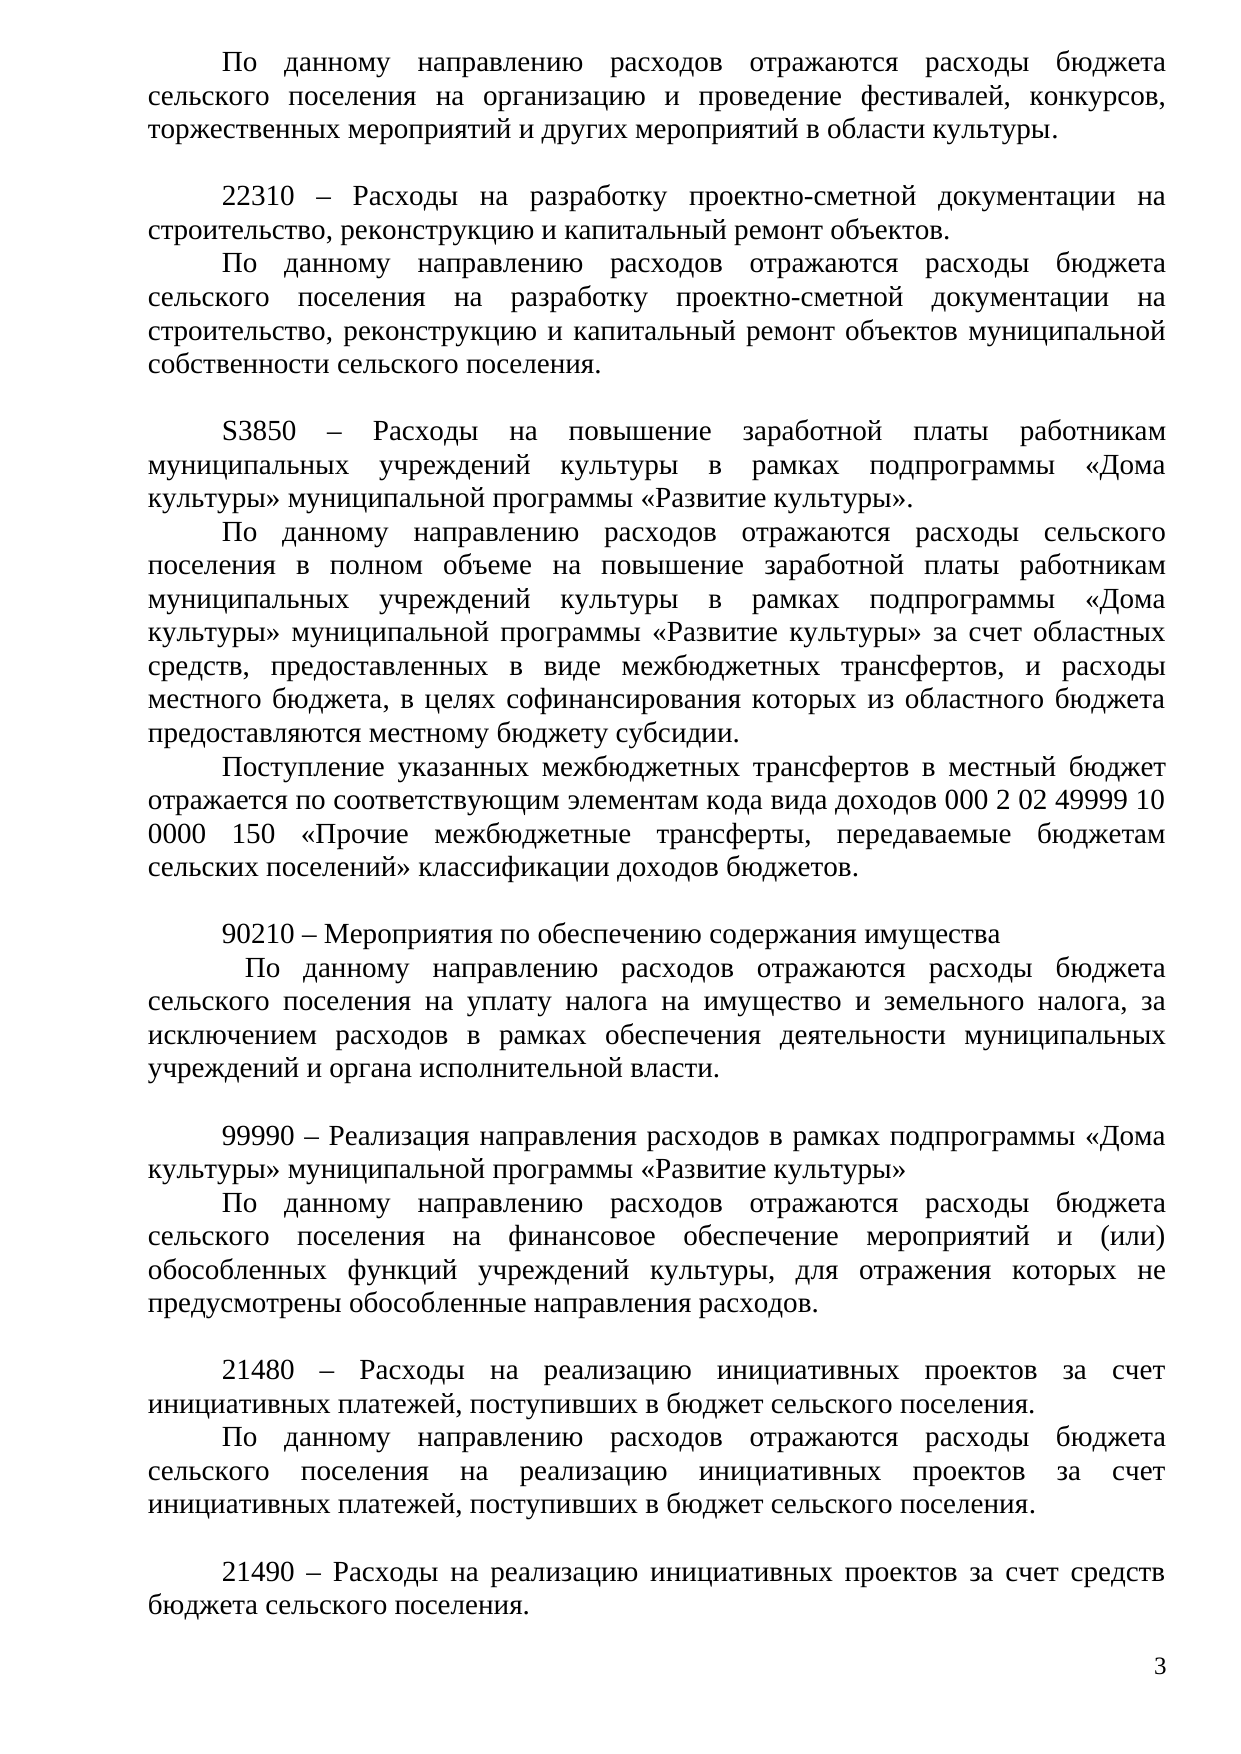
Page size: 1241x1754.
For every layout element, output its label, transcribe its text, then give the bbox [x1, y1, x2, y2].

text По данному направлению расходов отражаются расходы бюджета сельского поселения на организацию и проведение фестивалей, конкурсов, торжественных мероприятий и других мероприятий в области культуры. [148, 44, 1167, 145]
text По данному направлению расходов отражаются расходы сельского поселения в полном объеме на повышение заработной платы работникам муниципальных учреждений культуры в рамках подпрограммы «Дома культуры» муниципальной программы «Развитие культуры» за счет областных средств, предоставленных в виде межбюджетных трансфертов, и расходы местного бюджета, в целях софинансирования которых из областного бюджета предоставляются местному бюджету субсидии. [148, 514, 1167, 749]
text 21480 – Расходы на реализацию инициативных проектов за счет инициативных платежей, поступивших в бюджет сельского поселения. [148, 1352, 1167, 1419]
text 90210 – Мероприятия по обеспечению содержания имущества [148, 916, 1167, 950]
text S3850 – Расходы на повышение заработной платы работникам муниципальных учреждений культуры в рамках подпрограммы «Дома культуры» муниципальной программы «Развитие культуры». [148, 413, 1167, 514]
text Поступление указанных межбюджетных трансфертов в местный бюджет отражается по соответствующим элементам кода вида доходов 000 2 02 49999 10 0000 150 «Прочие межбюджетные трансферты, передаваемые бюджетам сельских поселений» классификации доходов бюджетов. [148, 749, 1167, 883]
text По данному направлению расходов отражаются расходы бюджета сельского поселения на финансовое обеспечение мероприятий и (или) обособленных функций учреждений культуры, для отражения которых не предусмотрены обособленные направления расходов. [148, 1185, 1167, 1319]
text По данному направлению расходов отражаются расходы бюджета сельского поселения на реализацию инициативных проектов за счет инициативных платежей, поступивших в бюджет сельского поселения. [148, 1419, 1167, 1520]
text 21490 – Расходы на реализацию инициативных проектов за счет средств бюджета сельского поселения. [148, 1554, 1167, 1621]
text По данному направлению расходов отражаются расходы бюджета сельского поселения на уплату налога на имущество и земельного налога, за исключением расходов в рамках обеспечения деятельности муниципальных учреждений и органа исполнительной власти. [148, 950, 1167, 1084]
text 99990 – Реализация направления расходов в рамках подпрограммы «Дома культуры» муниципальной программы «Развитие культуры» [148, 1118, 1167, 1185]
text По данному направлению расходов отражаются расходы бюджета сельского поселения на разработку проектно-сметной документации на строительство, реконструкцию и капитальный ремонт объектов муниципальной собственности сельского поселения. [148, 246, 1167, 380]
text 22310 – Расходы на разработку проектно-сметной документации на строительство, реконструкцию и капитальный ремонт объектов. [148, 178, 1167, 246]
